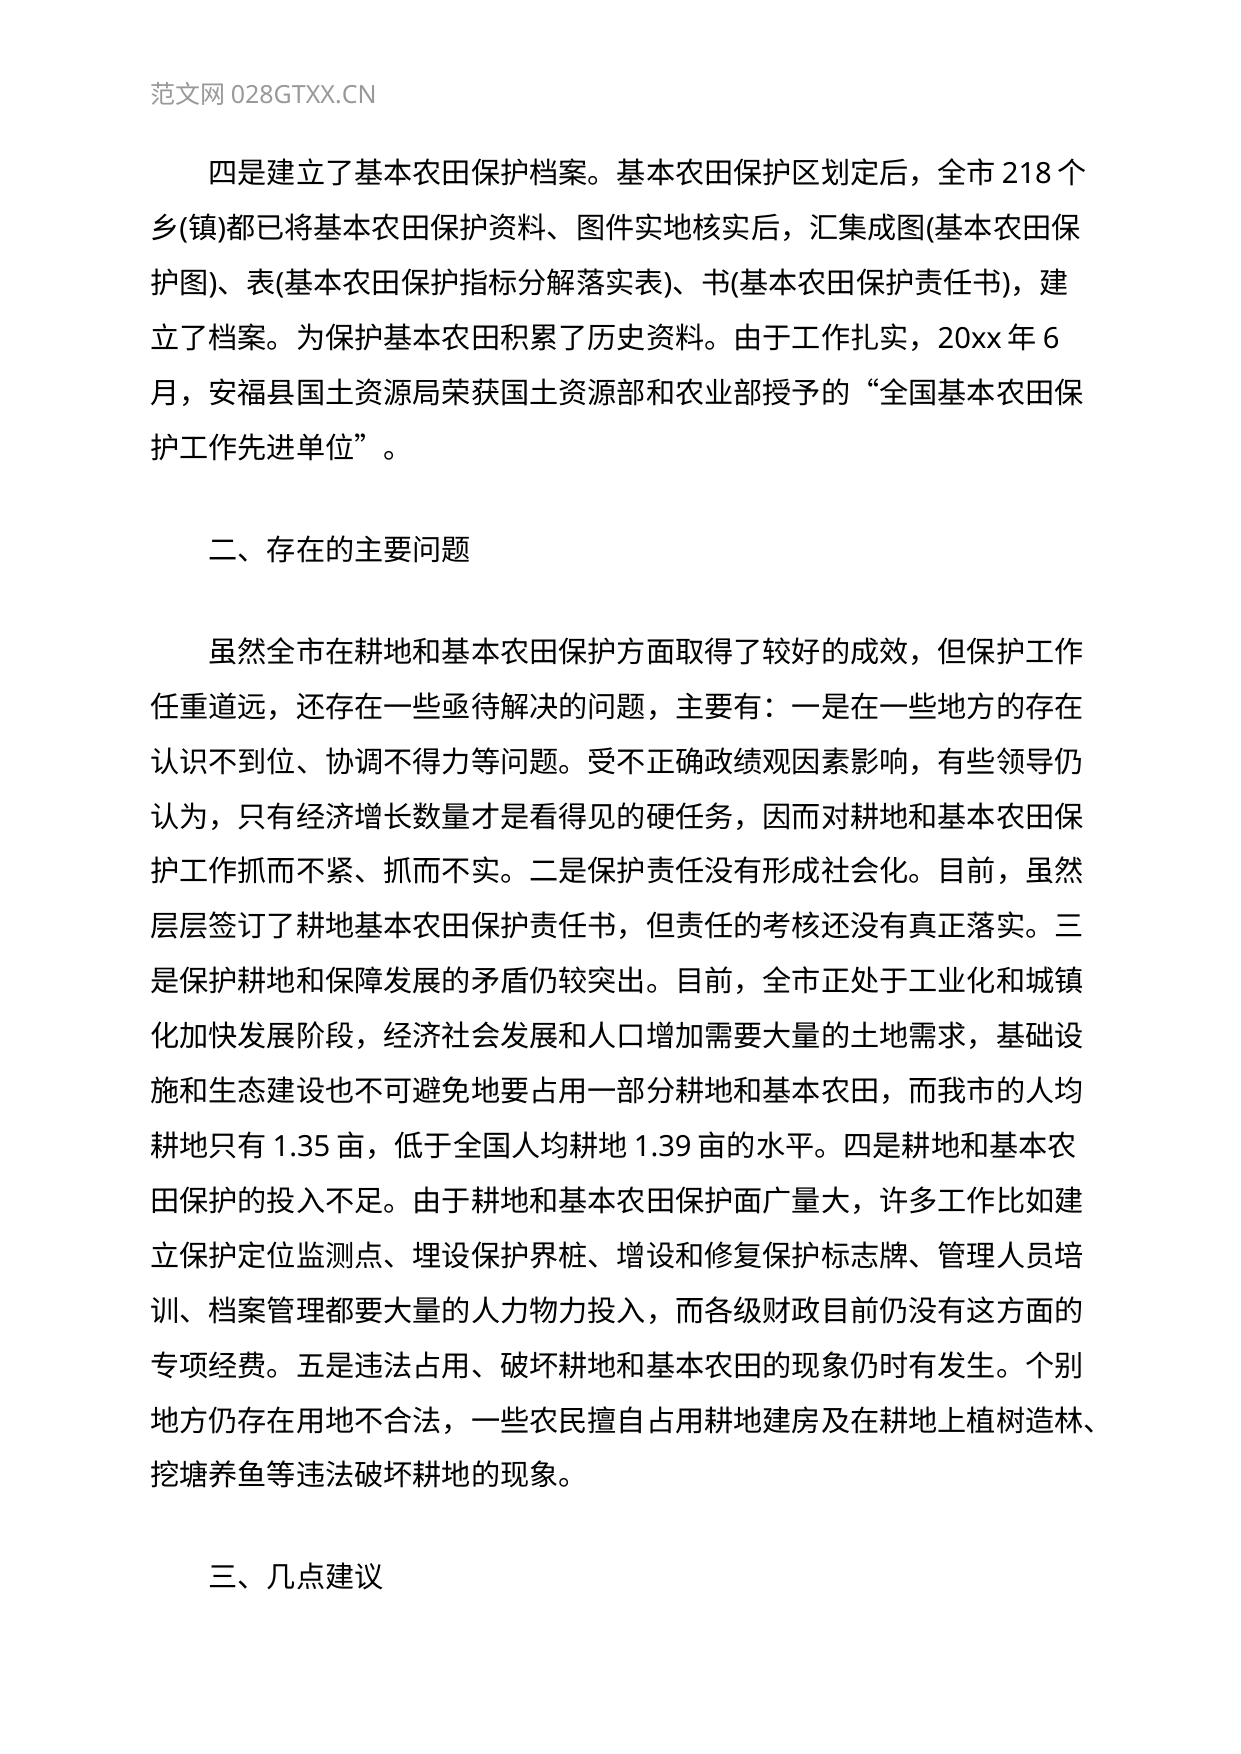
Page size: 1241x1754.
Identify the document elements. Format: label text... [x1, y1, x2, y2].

text 四是建立了基本农田保护档案。基本农田保护区划定后，全市218个乡(镇)都已将基本农田保护资料、图件实地核实后，汇集成图(基本农田保护图)、表(基本农田保护指标分解落实表)、书(基本农田保护责任书)，建立了档案。为保护基本农田积累了历史资料。由于工作扎实，20xx年6月，安福县国土资源局荣获国土资源部和农业部授予的“全国基本农田保护工作先进单位”。 [150, 150, 1090, 467]
text 三、几点建议 [150, 1554, 1090, 1596]
text 虽然全市在耕地和基本农田保护方面取得了较好的成效，但保护工作任重道远，还存在一些亟待解决的问题，主要有：一是在一些地方的存在认识不到位、协调不得力等问题。受不正确政绩观因素影响，有些领导仍认为，只有经济增长数量才是看得见的硬任务，因而对耕地和基本农田保护工作抓而不紧、抓而不实。二是保护责任没有形成社会化。目前，虽然层层签订了耕地基本农田保护责任书，但责任的考核还没有真正落实。三是保护耕地和保障发展的矛盾仍较突出。目前，全市正处于工业化和城镇化加快发展阶段，经济社会发展和人口增加需要大量的土地需求，基础设施和生态建设也不可避免地要占用一部分耕地和基本农田，而我市的人均耕地只有1.35亩，低于全国人均耕地1.39亩的水平。四是耕地和基本农田保护的投入不足。由于耕地和基本农田保护面广量大，许多工作比如建立保护定位监测点、埋设保护界桩、增设和修复保护标志牌、管理人员培训、档案管理都要大量的人力物力投入，而各级财政目前仍没有这方面的专项经费。五是违法占用、破坏耕地和基本农田的现象仍时有发生。个别地方仍存在用地不合法，一些农民擅自占用耕地建房及在耕地上植树造林、挖塘养鱼等违法破坏耕地的现象。 [150, 628, 1090, 1494]
text 二、存在的主要问题 [150, 527, 1090, 569]
